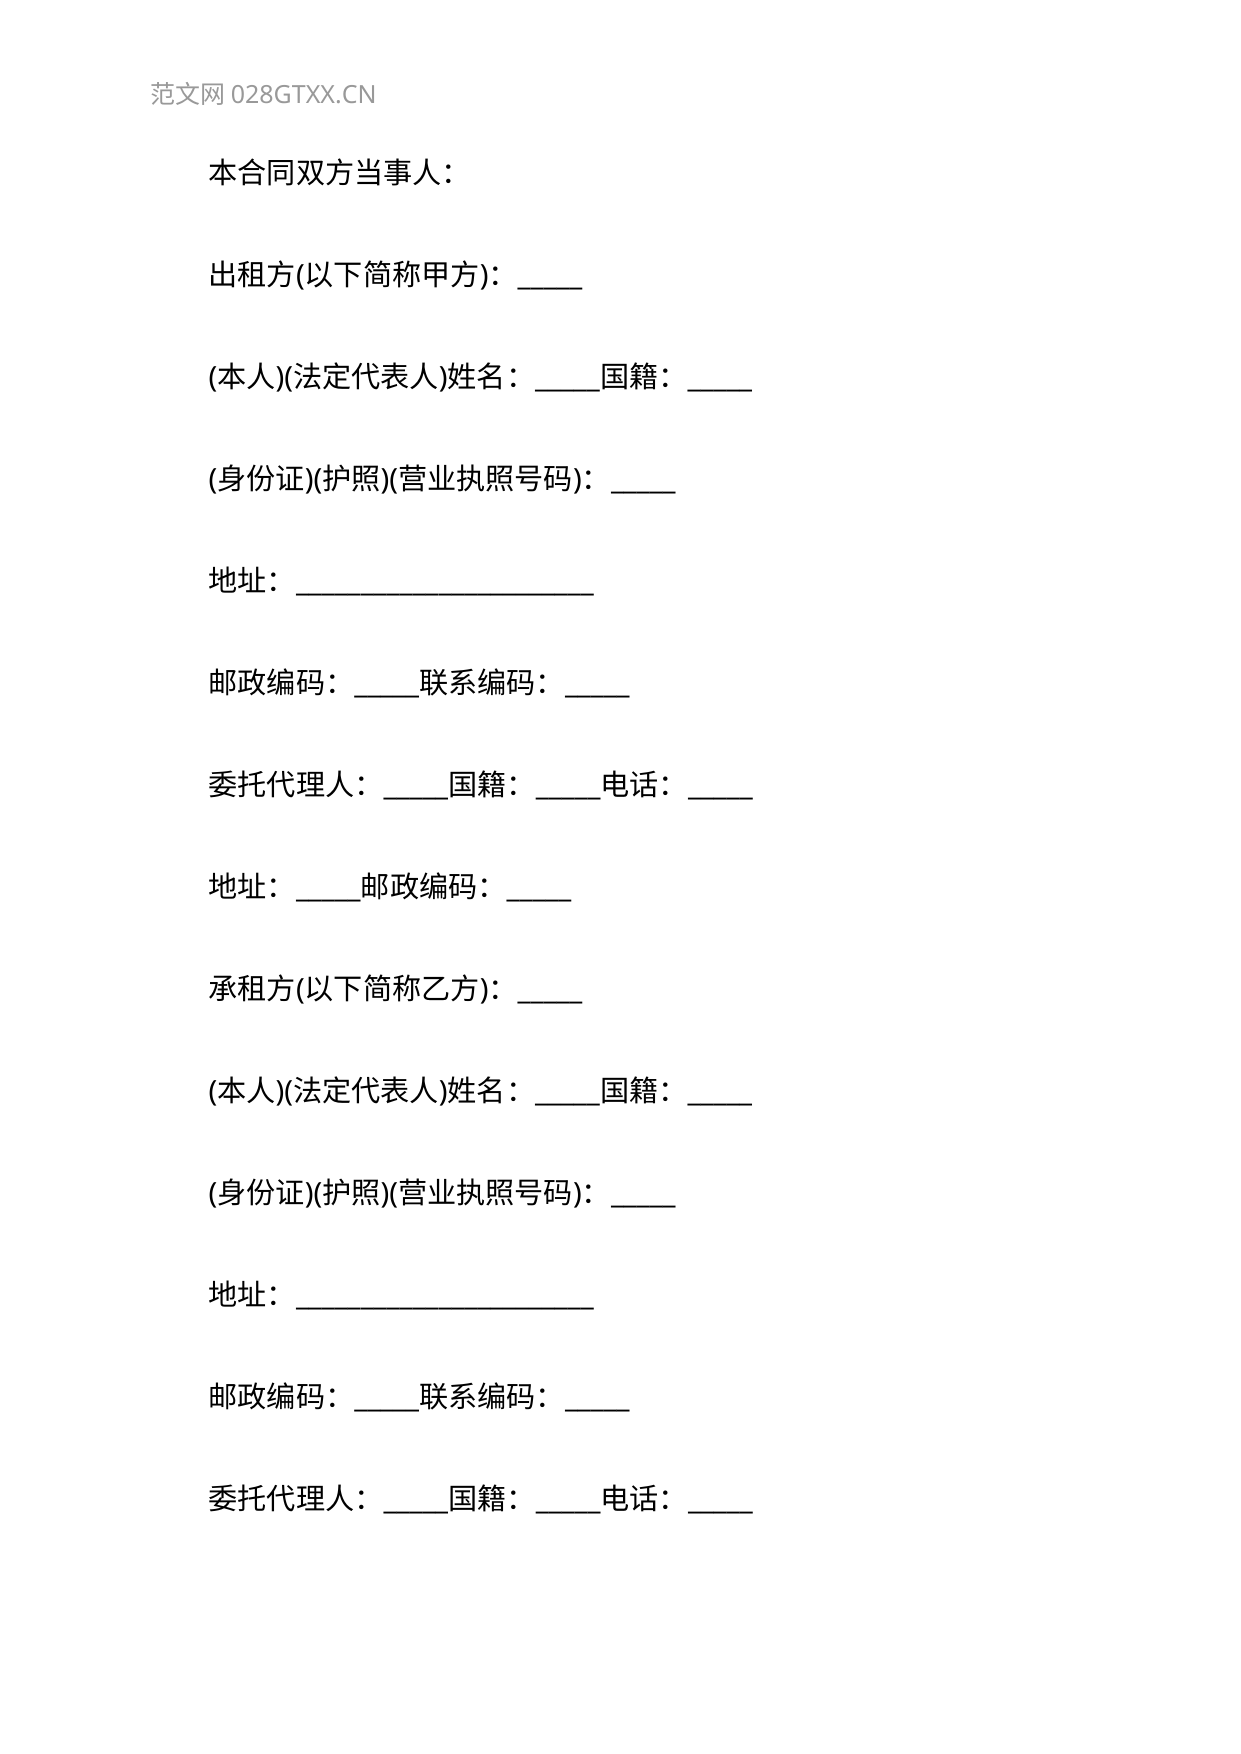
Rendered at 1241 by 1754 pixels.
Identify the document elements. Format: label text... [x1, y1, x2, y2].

text (身份证)(护照)(营业执照号码)：_____ [150, 1169, 1090, 1212]
text 出租方(以下简称甲方)：_____ [150, 252, 1090, 294]
text 邮政编码：_____联系编码：_____ [150, 660, 1090, 702]
text 委托代理人：_____国籍：_____电话：_____ [150, 762, 1090, 804]
text (身份证)(护照)(营业执照号码)：_____ [150, 456, 1090, 498]
text 地址：_______________________ [150, 558, 1090, 600]
text (本人)(法定代表人)姓名：_____国籍：_____ [150, 354, 1090, 396]
text 地址：_______________________ [150, 1272, 1090, 1314]
text 邮政编码：_____联系编码：_____ [150, 1373, 1090, 1416]
text 承租方(以下简称乙方)：_____ [150, 966, 1090, 1008]
text 委托代理人：_____国籍：_____电话：_____ [150, 1476, 1090, 1518]
text 本合同双方当事人： [150, 150, 1090, 192]
text (本人)(法定代表人)姓名：_____国籍：_____ [150, 1068, 1090, 1110]
text 地址：_____邮政编码：_____ [150, 864, 1090, 906]
